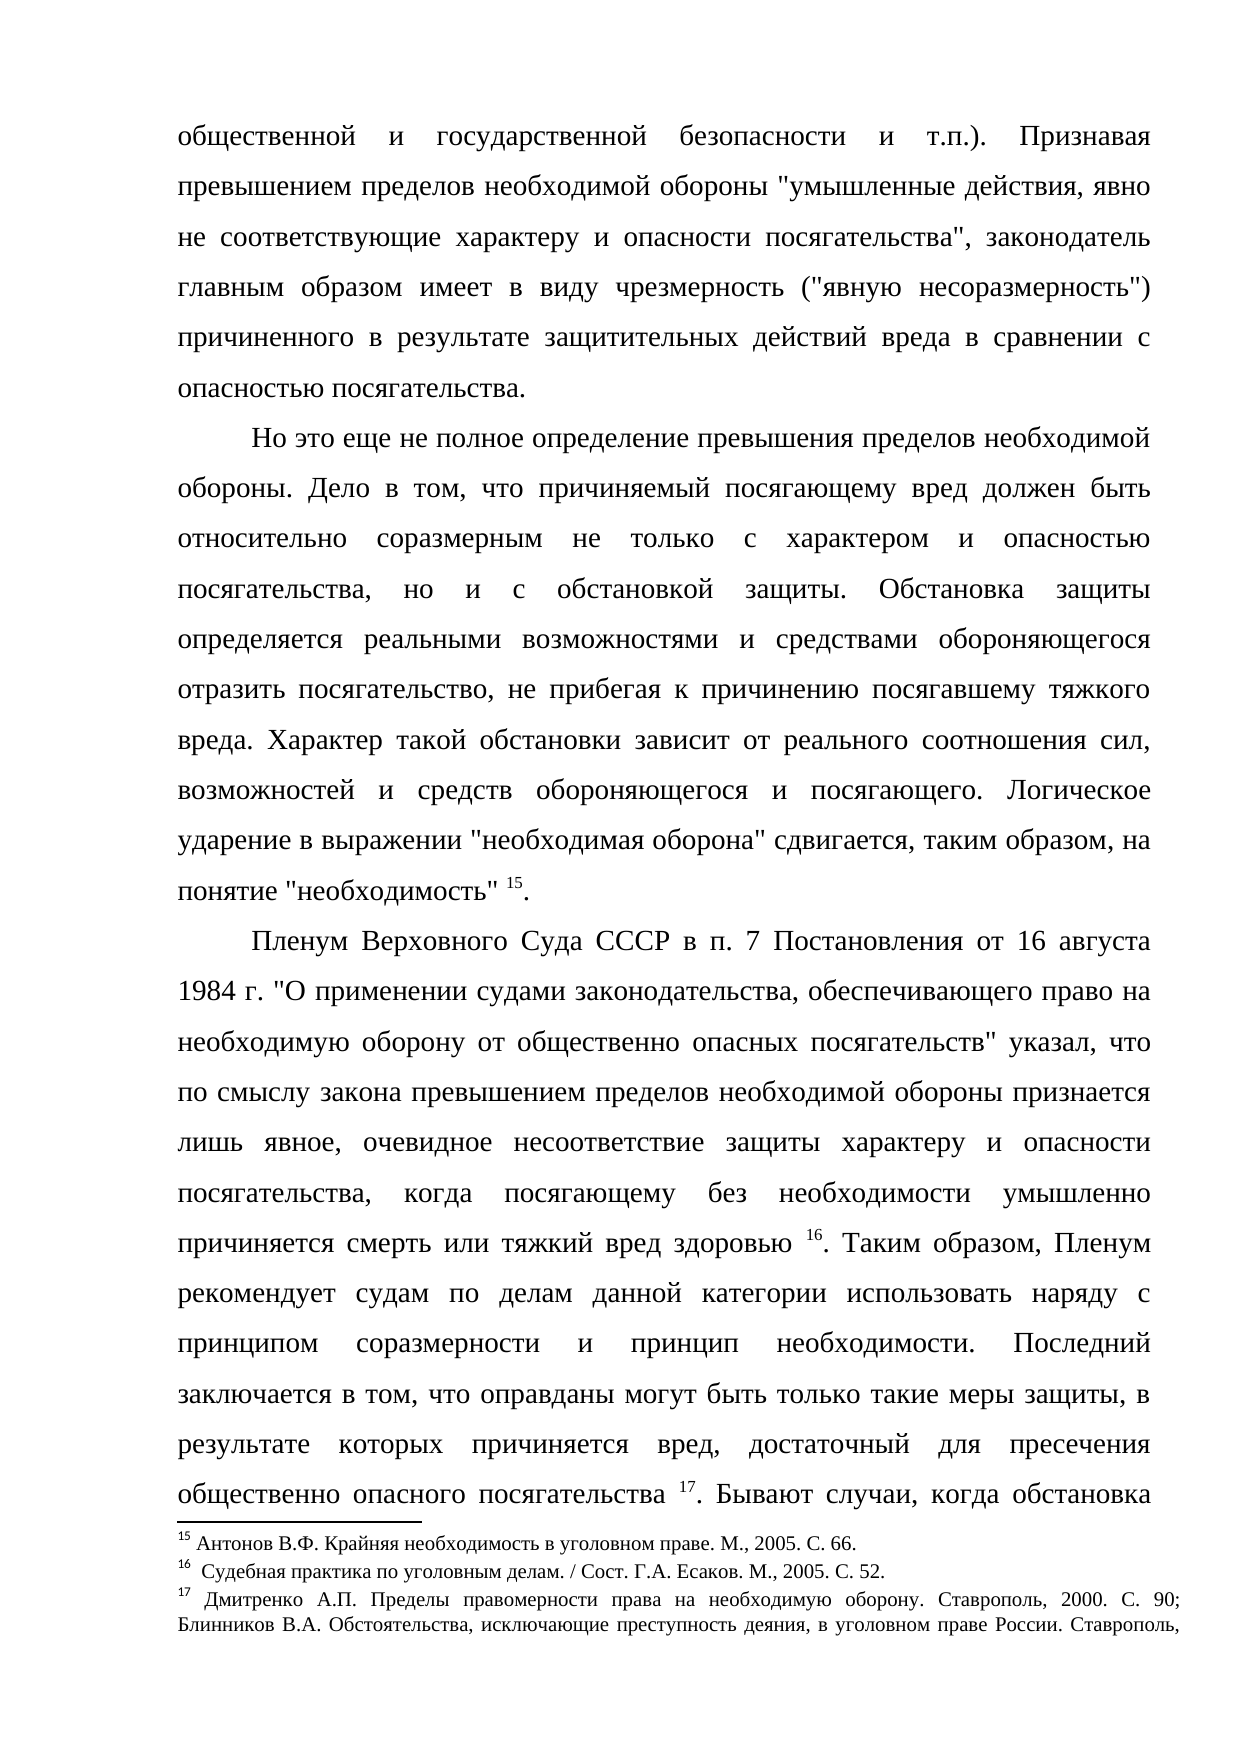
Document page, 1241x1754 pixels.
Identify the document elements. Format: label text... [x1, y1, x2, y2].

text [177, 118, 1152, 403]
text Но это еще не полное определение превышения пределов необходимой обороны. Дело в том, что причиняемый посягающему вред должен быть относительно соразмерным не только с характером и опасностью посягательства, но и с обстановкой защиты. Обстановка защиты определяется реальными возможностями и средствами обороняющегося отразить посягательство, не прибегая к причинению посягавшему тяжкого вреда. Характер такой обстановки зависит от реального соотношения сил, возможностей и средств обороняющегося и посягающего. Логическое ударение в выражении "необходимая оборона" сдвигается, таким образом, на понятие "необходимость" . [177, 420, 1152, 906]
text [177, 923, 1152, 1510]
